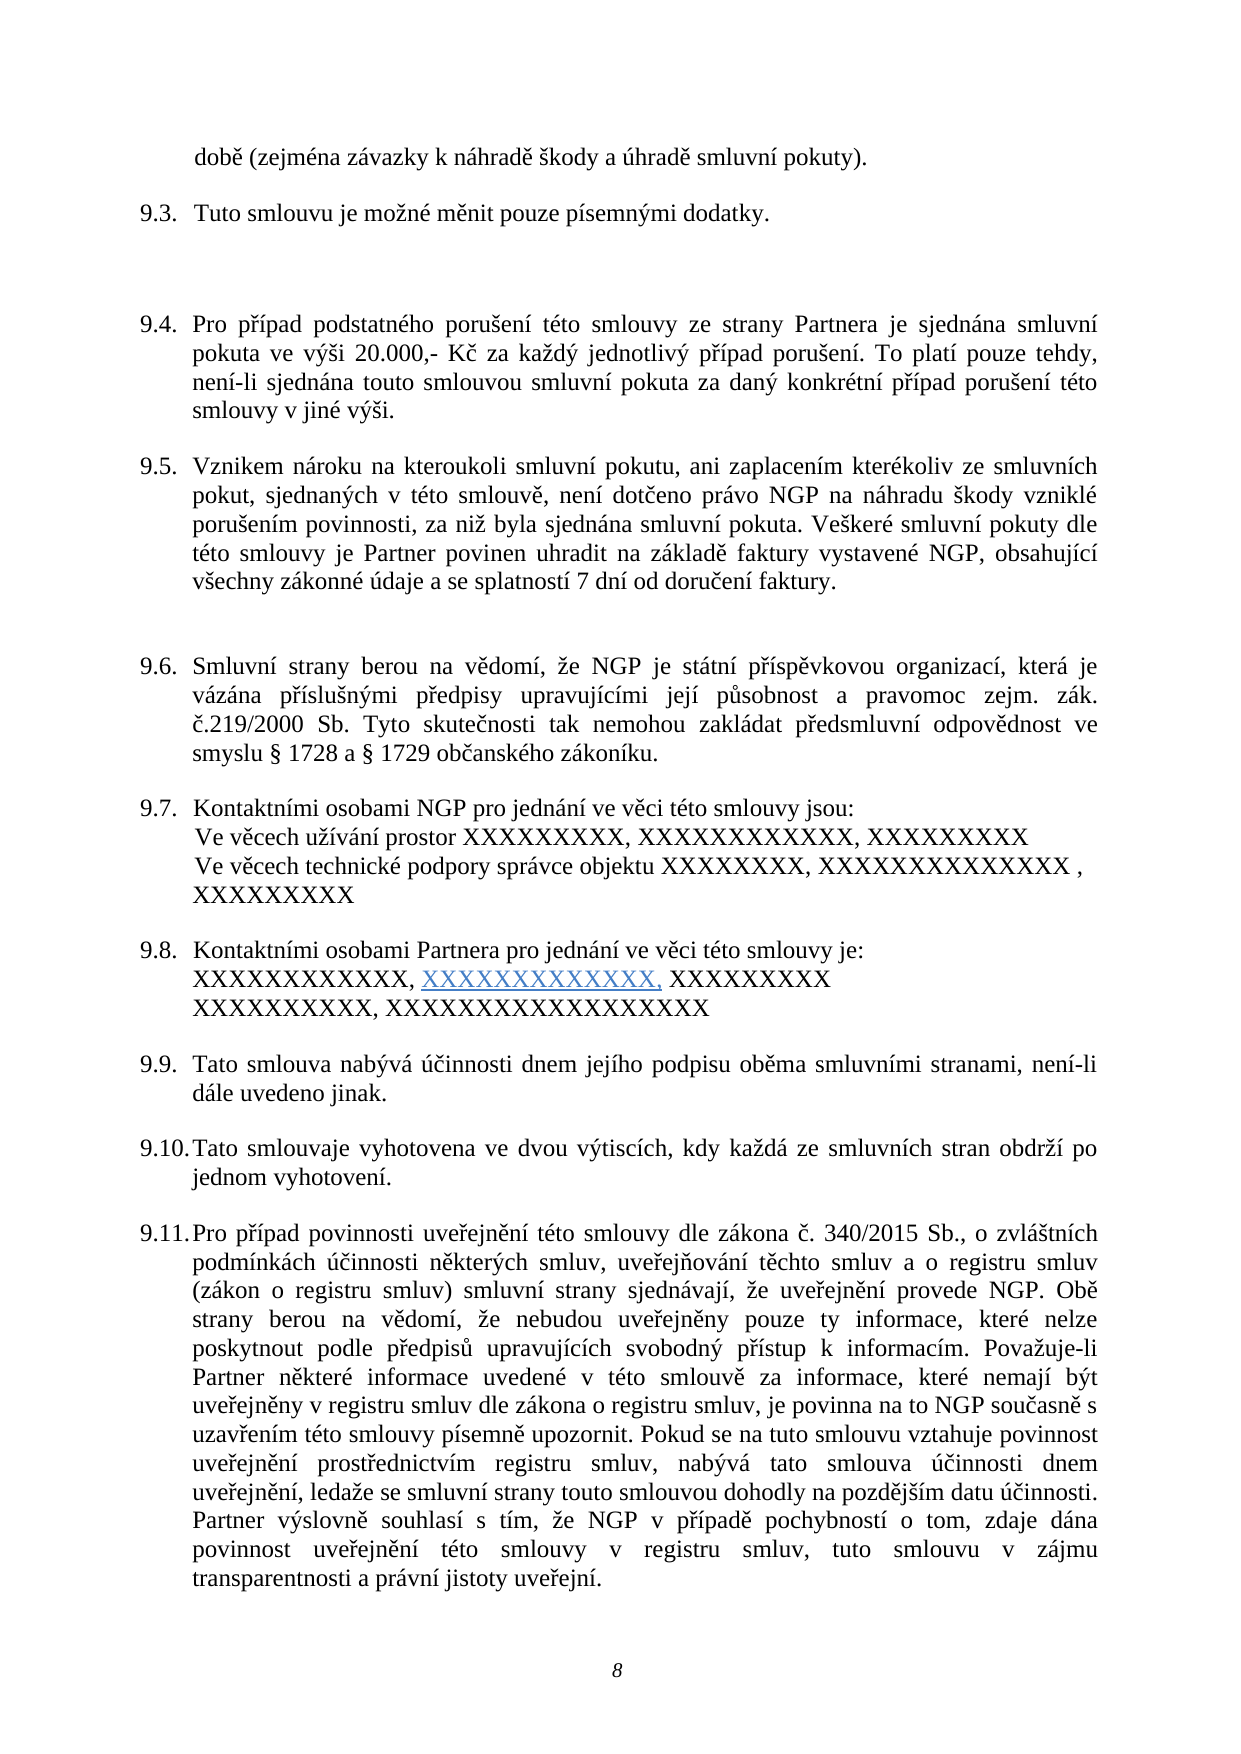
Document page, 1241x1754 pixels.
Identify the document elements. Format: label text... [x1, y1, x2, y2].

list Pro případ podstatného porušení této smlouvy ze strany Partnera je sjednána smluvní pokuta ve výši 20.000,- Kč za každý jednotlivý případ porušení. To platí pouze tehdy, není-li sjednána touto smlouvou smluvní pokuta za daný konkrétní případ porušení této smlouvy v jiné výši. [140, 309, 1099, 424]
list Kontaktními osobami Partnera pro jednání ve věci této smlouvy je: [140, 936, 1099, 964]
list Tato smlouva nabývá účinnosti dnem jejího podpisu oběma smluvními stranami, není-li dále uvedeno jinak. [140, 1049, 1099, 1106]
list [140, 142, 1099, 171]
list Tuto smlouvu je možné měnit pouze písemnými dodatky. [140, 198, 1099, 226]
text Ve věcech technické podpory správce objektu XXXXXXXX, XXXXXXXXXXXXXX , XXXXXXXXX [192, 851, 1099, 908]
list Pro případ povinnosti uveřejnění této smlouvy dle zákona č. 340/2015 Sb., o zvláštních podmínkách účinnosti některých smluv, uveřejňování těchto smluv a o registru smluv (zákon o registru smluv) smluvní strany sjednávají, že uveřejnění provede NGP. Obě strany berou na vědomí, že nebudou uveřejněny pouze ty informace, které nelze poskytnout podle předpisů upravujících svobodný přístup k informacím. Považuje-li Partner některé informace uvedené v této smlouvě za informace, které nemají být uveřejněny v registru smluv dle zákona o registru smluv, je povinna na to NGP současně s uzavřením této smlouvy písemně upozornit. Pokud se na tuto smlouvu vztahuje povinnost uveřejnění prostřednictvím registru smluv, nabývá tato smlouva účinnosti dnem uveřejnění, ledaže se smluvní strany touto smlouvou dohodly na pozdějším datu účinnosti. Partner výslovně souhlasí s tím, že NGP v případě pochybností o tom, zdaje dána povinnost uveřejnění této smlouvy v registru smluv, tuto smlouvu v zájmu transparentnosti a právní jistoty uveřejní. [140, 1218, 1099, 1592]
text XXXXXXXXXXXX, XXXXXXXXXXXXX, XXXXXXXXX [140, 964, 1099, 993]
list Smluvní strany berou na vědomí, že NGP je státní příspěvkovou organizací, která je vázána příslušnými předpisy upravujícími její působnost a pravomoc zejm. zák. č.219/2000 Sb. Tyto skutečnosti tak nemohou zakládat předsmluvní odpovědnost ve smyslu § 1728 a § 1729 občanského zákoníku. [140, 651, 1099, 766]
text Ve věcech užívání prostor XXXXXXXXX, XXXXXXXXXXXX, XXXXXXXXX [192, 822, 1099, 851]
text XXXXXXXXXX, XXXXXXXXXXXXXXXXXX [140, 993, 1099, 1022]
list Tato smlouvaje vyhotovena ve dvou výtiscích, kdy každá ze smluvních stran obdrží po jednom vyhotovení. [140, 1133, 1099, 1191]
list Vznikem nároku na kteroukoli smluvní pokutu, ani zaplacením kterékoliv ze smluvních pokut, sjednaných v této smlouvě, není dotčeno právo NGP na náhradu škody vzniklé porušením povinnosti, za niž byla sjednána smluvní pokuta. Veškeré smluvní pokuty dle této smlouvy je Partner povinen uhradit na základě faktury vystavené NGP, obsahující všechny zákonné údaje a se splatností 7 dní od doručení faktury. [140, 451, 1099, 595]
list Kontaktními osobami NGP pro jednání ve věci této smlouvy jsou: [140, 793, 1099, 822]
